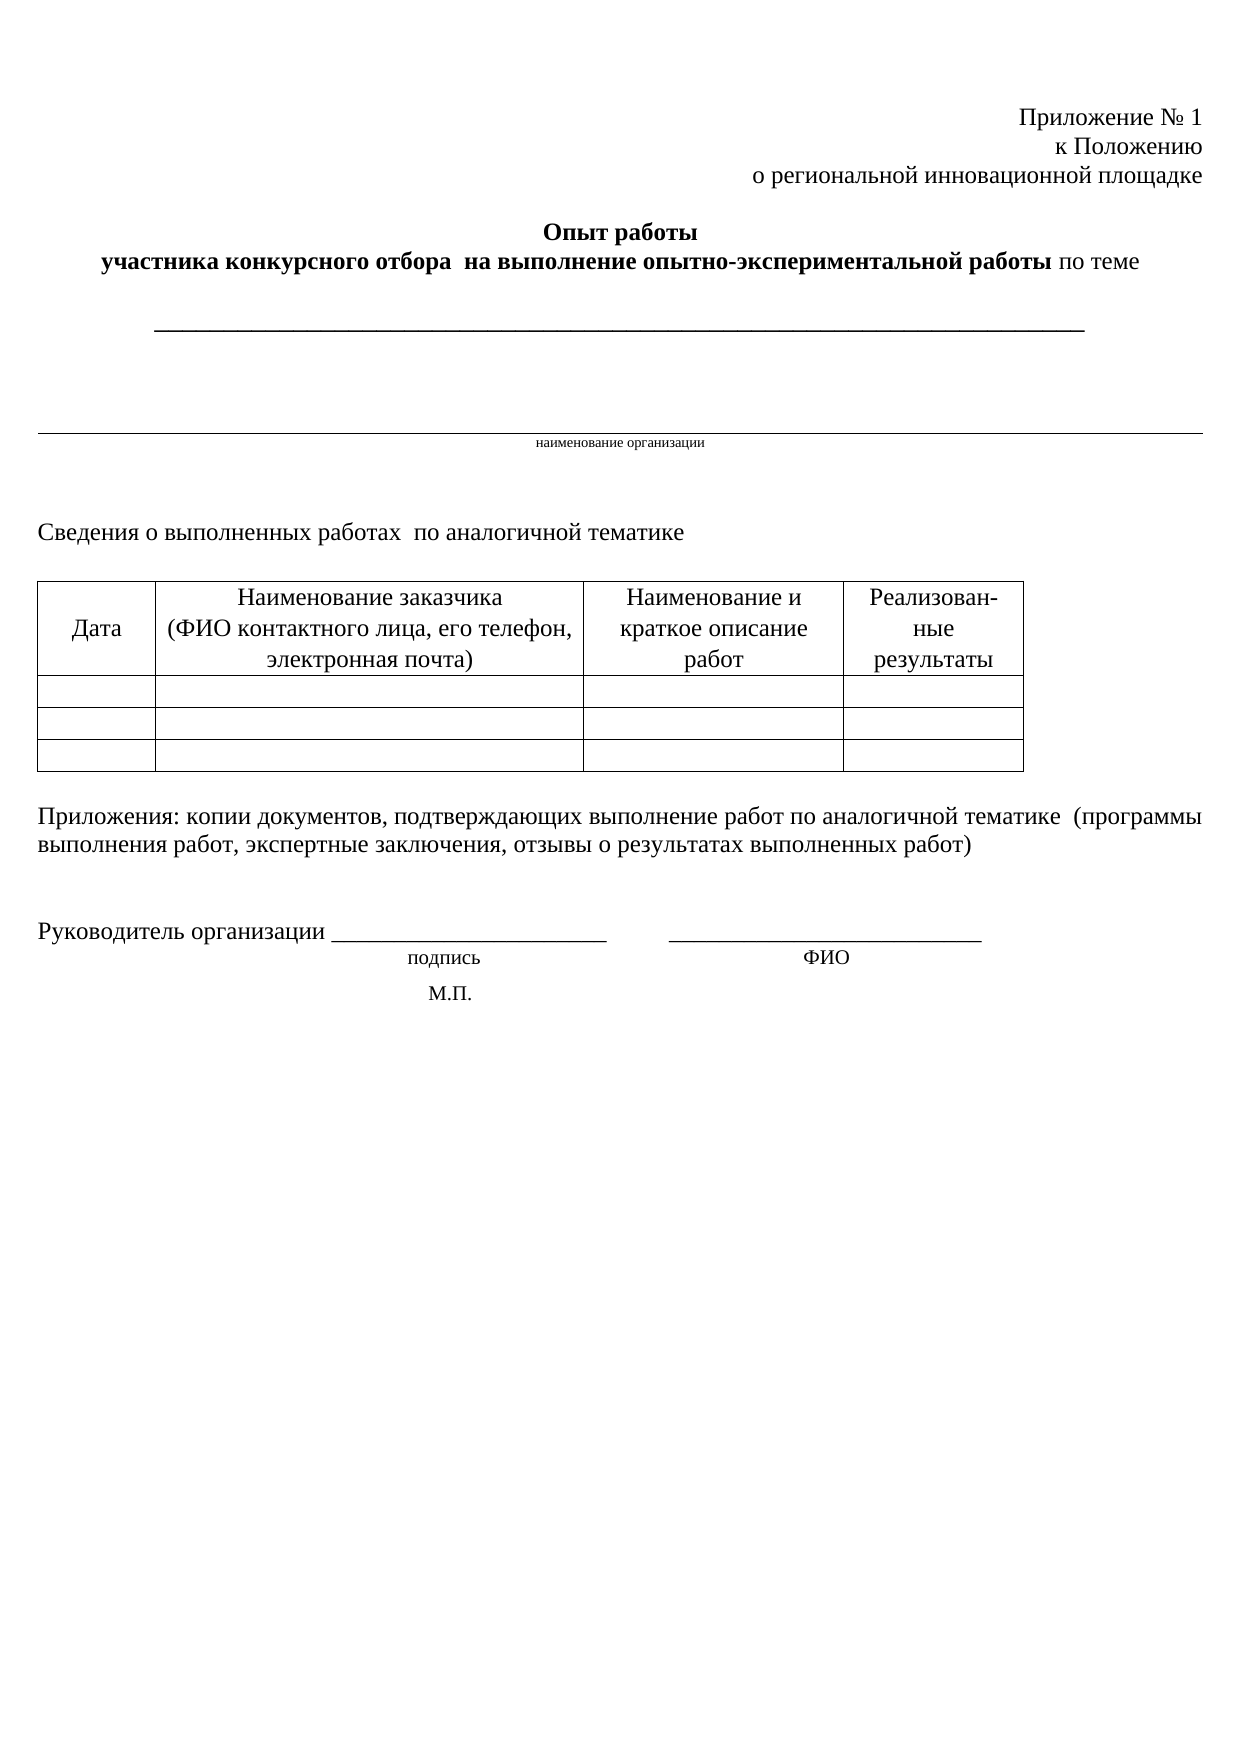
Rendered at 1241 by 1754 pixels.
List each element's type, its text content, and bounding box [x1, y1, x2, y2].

text наименование организации [37, 434, 1203, 463]
table_cell [156, 740, 583, 771]
text Опыт работы [37, 217, 1203, 246]
text подпись ФИО [37, 944, 1203, 969]
text участника конкурсного отбора на выполнение опытно-экспериментальной работы по теме ___________________________________________________________________ [37, 246, 1203, 332]
text к Положению [37, 131, 1203, 160]
table_cell [156, 708, 583, 739]
subtitle Сведения о выполненных работах по аналогичной тематике [37, 517, 1203, 546]
text Приложение № 1 [37, 102, 1203, 131]
table_header Дата [38, 582, 155, 675]
table_header Реализован-ные результаты [844, 582, 1023, 675]
text Приложения: копии документов, подтверждающих выполнение работ по аналогичной тематике (программы выполнения работ, экспертные заключения, отзывы о результатах выполненных работ) [37, 801, 1203, 858]
table_cell [584, 740, 843, 771]
table_cell [38, 708, 155, 739]
table_cell [844, 676, 1023, 707]
text о региональной инновационной площадке [37, 160, 1203, 189]
table_cell [38, 676, 155, 707]
table_cell [844, 740, 1023, 771]
table_cell [38, 740, 155, 771]
table_cell [584, 708, 843, 739]
table_cell [584, 676, 843, 707]
text М.П. [37, 981, 1203, 1005]
text Руководитель организации ______________________ _________________________ [37, 916, 1203, 944]
table_cell [156, 676, 583, 707]
table_cell [844, 708, 1023, 739]
table_header Наименование заказчика (ФИО контактного лица, его телефон, электронная почта) [156, 582, 583, 675]
table_header Наименование и краткое описание работ [584, 582, 843, 675]
